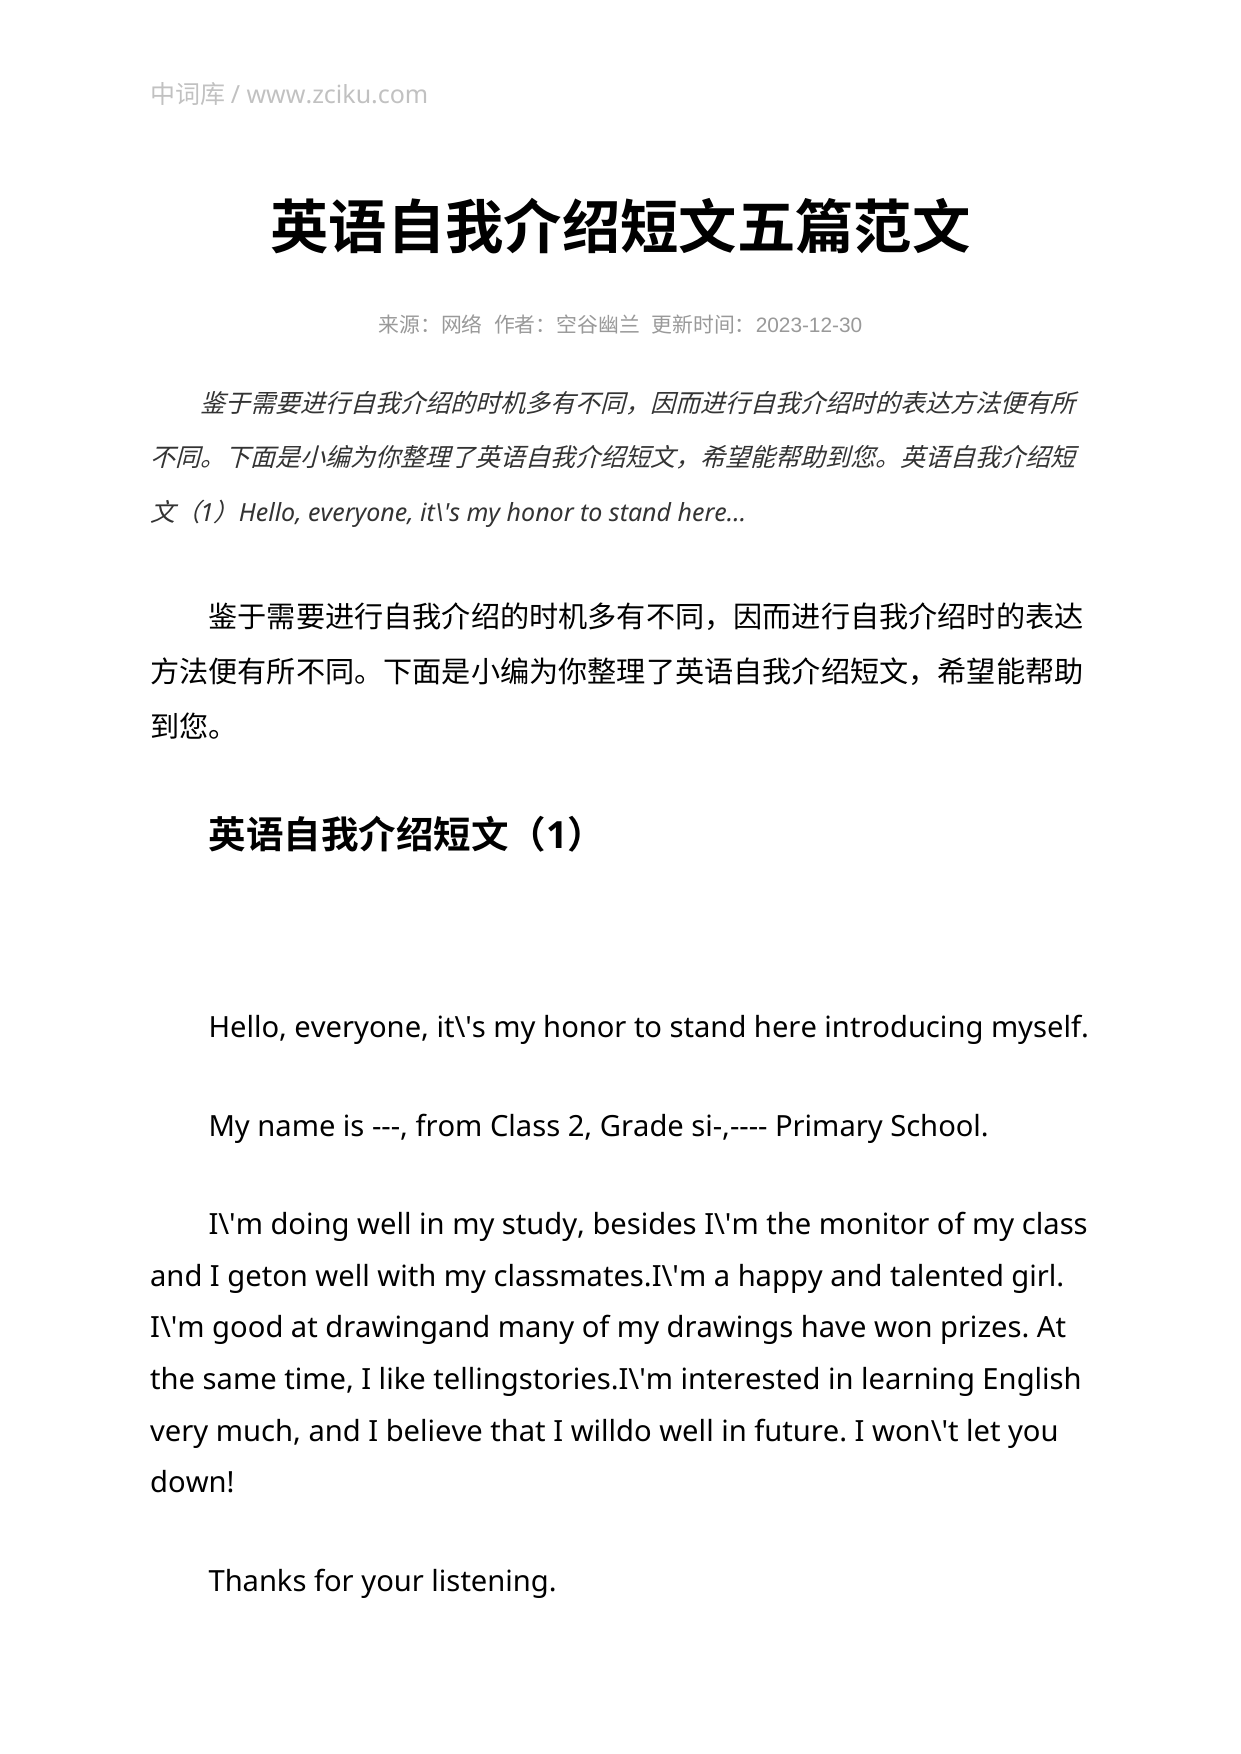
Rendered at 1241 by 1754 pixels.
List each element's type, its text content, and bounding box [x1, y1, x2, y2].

text 英语自我介绍短文（1） [150, 805, 1090, 859]
text I\'m doing well in my study, besides I\'m the monitor of my class and I geton well with my classmates.I\'m a happy and talented girl. I\'m good at drawingand many of my drawings have won prizes. At the same time, I like tellingstories.I\'m interested in learning English very much, and I believe that I willdo well in future. I won\'t let you down! [150, 1204, 1090, 1501]
subtitle 英语自我介绍短文五篇范文 [150, 181, 1090, 266]
text Hello, everyone, it\'s my honor to stand here introducing myself. [150, 1007, 1090, 1046]
text Thanks for your listening. [150, 1560, 1090, 1599]
text 鉴于需要进行自我介绍的时机多有不同，因而进行自我介绍时的表达方法便有所不同。下面是小编为你整理了英语自我介绍短文，希望能帮助到您。 [150, 593, 1090, 746]
text 鉴于需要进行自我介绍的时机多有不同，因而进行自我介绍时的表达方法便有所不同。下面是小编为你整理了英语自我介绍短文，希望能帮助到您。英语自我介绍短文（1）Hello, everyone, it\'s my honor to stand here... [150, 383, 1090, 528]
text 来源：网络 作者：空谷幽兰 更新时间：2023-12-30 [150, 313, 1090, 337]
text My name is ---, from Class 2, Grade si-,---- Primary School. [150, 1105, 1090, 1145]
